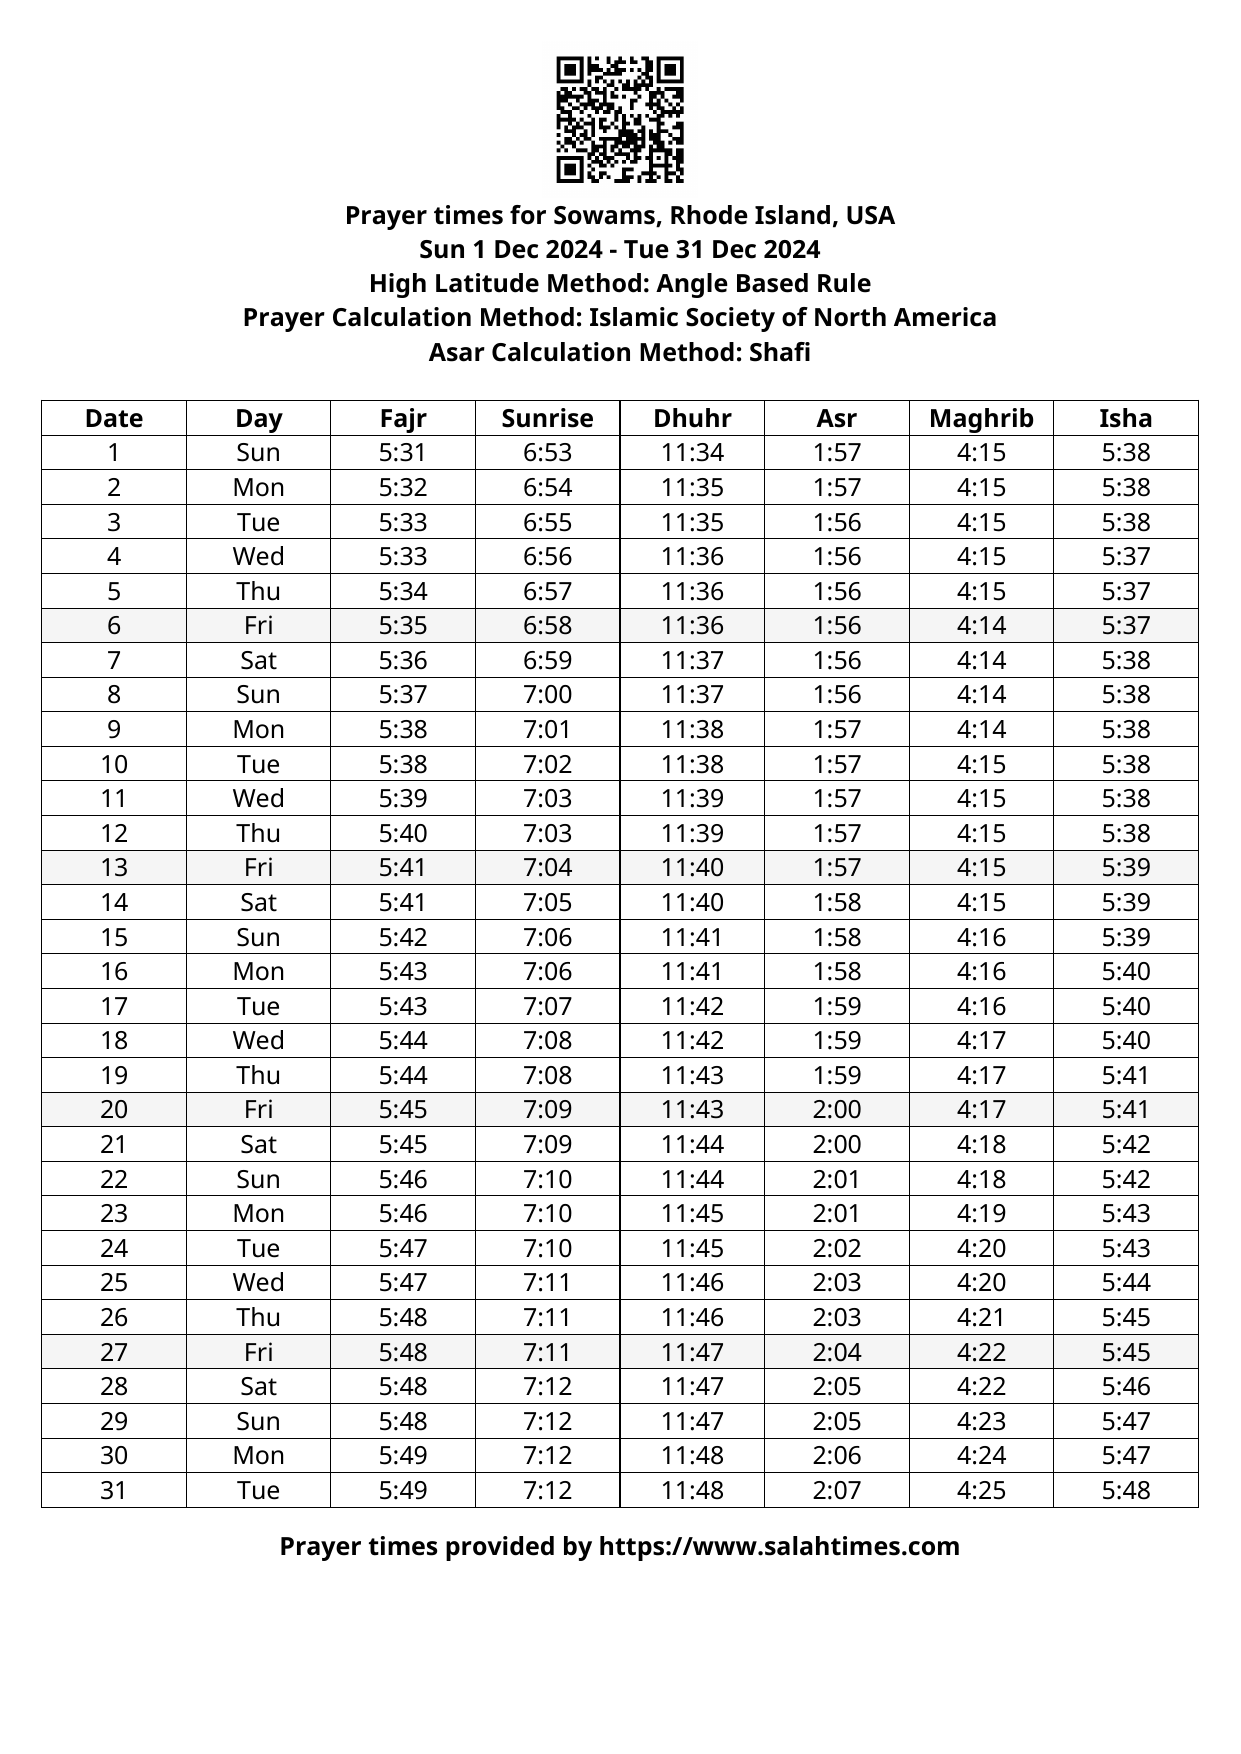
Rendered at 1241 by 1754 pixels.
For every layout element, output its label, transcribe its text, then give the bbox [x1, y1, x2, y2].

table_cell 11:46 [621, 1300, 764, 1334]
table_cell Tue [187, 1231, 330, 1264]
table_cell 5:38 [1054, 436, 1198, 469]
table_cell Sun [187, 920, 330, 953]
table_cell 5:45 [331, 1093, 475, 1126]
table_cell Sat [187, 643, 330, 677]
table_cell 15 [42, 920, 186, 953]
table_cell Tue [187, 747, 330, 780]
table_cell 5:38 [331, 712, 475, 746]
table_cell 2:02 [765, 1231, 909, 1264]
table_cell 5:40 [1054, 954, 1198, 988]
table_cell 6:55 [476, 505, 619, 538]
table_cell 1:57 [765, 816, 909, 849]
table_cell 4:15 [910, 851, 1053, 884]
table_cell 5:37 [1054, 539, 1198, 573]
table_cell 5:42 [1054, 1162, 1198, 1195]
table_cell 2:04 [765, 1335, 909, 1368]
table_cell Fri [187, 609, 330, 642]
table_cell 23 [42, 1196, 186, 1230]
table_cell 7:04 [476, 851, 619, 884]
table_cell 20 [42, 1093, 186, 1126]
table_cell 5:47 [331, 1266, 475, 1299]
table_cell 8 [42, 678, 186, 711]
table_cell Wed [187, 1024, 330, 1057]
table_cell 2:07 [765, 1473, 909, 1507]
table_cell 5:43 [1054, 1196, 1198, 1230]
table_cell 5:48 [331, 1404, 475, 1437]
table_cell Fri [187, 1335, 330, 1368]
table_cell 11:45 [621, 1196, 764, 1230]
table_cell 7:06 [476, 954, 619, 988]
table_cell 5:47 [1054, 1404, 1198, 1437]
table_cell 5:31 [331, 436, 475, 469]
table_cell 1:59 [765, 1058, 909, 1092]
table_cell 5:46 [1054, 1369, 1198, 1403]
table_cell Thu [187, 1300, 330, 1334]
table_cell 16 [42, 954, 186, 988]
table_cell 5:41 [1054, 1058, 1198, 1092]
table_cell 25 [42, 1266, 186, 1299]
table_cell 14 [42, 885, 186, 919]
table_header Maghrib [910, 401, 1053, 434]
table_cell 9 [42, 712, 186, 746]
table_cell Thu [187, 574, 330, 607]
table_cell 1:58 [765, 954, 909, 988]
table_cell Mon [187, 712, 330, 746]
table_cell 11:36 [621, 574, 764, 607]
table_cell Mon [187, 470, 330, 504]
table_cell 1:57 [765, 781, 909, 815]
table_cell Wed [187, 781, 330, 815]
table_cell 11 [42, 781, 186, 815]
table_cell 21 [42, 1127, 186, 1161]
table_cell 1:57 [765, 851, 909, 884]
table_header Asr [765, 401, 909, 434]
table_cell 11:45 [621, 1231, 764, 1264]
table_cell 6:53 [476, 436, 619, 469]
text High Latitude Method: Angle Based Rule [42, 266, 1198, 300]
picture [542, 41, 699, 198]
table_cell Sun [187, 678, 330, 711]
table_cell 4:15 [910, 747, 1053, 780]
table_cell 4:14 [910, 678, 1053, 711]
table_cell 4:23 [910, 1404, 1053, 1437]
table_cell 7:11 [476, 1335, 619, 1368]
table_cell 5 [42, 574, 186, 607]
table_cell 5:35 [331, 609, 475, 642]
table_cell 7:12 [476, 1404, 619, 1437]
table_cell 4:15 [910, 885, 1053, 919]
table_cell 4:22 [910, 1369, 1053, 1403]
table_cell Wed [187, 539, 330, 573]
table_cell 5:37 [1054, 574, 1198, 607]
table_cell 4:21 [910, 1300, 1053, 1334]
table_cell 10 [42, 747, 186, 780]
table_cell 5:39 [1054, 920, 1198, 953]
table_cell 2 [42, 470, 186, 504]
table_cell 1:59 [765, 1024, 909, 1057]
table_cell Sun [187, 1162, 330, 1195]
table_cell 7:05 [476, 885, 619, 919]
table_cell 2:05 [765, 1369, 909, 1403]
table_cell 7:02 [476, 747, 619, 780]
table_cell 7:08 [476, 1024, 619, 1057]
table_cell 22 [42, 1162, 186, 1195]
table_cell Mon [187, 1196, 330, 1230]
table_header Dhuhr [621, 401, 764, 434]
table_cell 5:47 [1054, 1439, 1198, 1472]
table_cell Fri [187, 1093, 330, 1126]
table_cell 5:43 [331, 989, 475, 1022]
table_cell 11:41 [621, 920, 764, 953]
text Prayer times for Sowams, Rhode Island, USA [42, 198, 1198, 232]
table_cell 5:40 [1054, 989, 1198, 1022]
table_cell 5:42 [331, 920, 475, 953]
table_cell 5:33 [331, 539, 475, 573]
table_cell Mon [187, 1439, 330, 1472]
table_cell 7:12 [476, 1439, 619, 1472]
table_cell 4 [42, 539, 186, 573]
table_cell 1:56 [765, 539, 909, 573]
table_cell 7:12 [476, 1473, 619, 1507]
table_cell 5:45 [1054, 1300, 1198, 1334]
table_cell 4:20 [910, 1266, 1053, 1299]
table_cell 11:44 [621, 1162, 764, 1195]
table_cell 5:46 [331, 1196, 475, 1230]
table_cell 6:57 [476, 574, 619, 607]
table_cell 18 [42, 1024, 186, 1057]
table_cell 7:10 [476, 1196, 619, 1230]
table_cell 4:25 [910, 1473, 1053, 1507]
table_cell 5:37 [331, 678, 475, 711]
table_cell 5:43 [1054, 1231, 1198, 1264]
table_cell 5:38 [1054, 643, 1198, 677]
table_cell 5:45 [331, 1127, 475, 1161]
table_cell 4:19 [910, 1196, 1053, 1230]
table_cell 5:48 [331, 1335, 475, 1368]
table_cell 5:49 [331, 1439, 475, 1472]
table_cell 11:43 [621, 1058, 764, 1092]
table_cell 11:48 [621, 1439, 764, 1472]
table_cell 11:42 [621, 989, 764, 1022]
text Asar Calculation Method: Shafi [42, 334, 1198, 368]
table_cell 7:09 [476, 1093, 619, 1126]
table_cell 13 [42, 851, 186, 884]
table_cell 7:09 [476, 1127, 619, 1161]
table_header Day [187, 401, 330, 434]
table_cell 4:22 [910, 1335, 1053, 1368]
table_cell 5:40 [1054, 1024, 1198, 1057]
table_cell 1:57 [765, 470, 909, 504]
table_cell 5:48 [331, 1300, 475, 1334]
table_cell 5:38 [1054, 781, 1198, 815]
table_cell 2:00 [765, 1093, 909, 1126]
table_cell 11:48 [621, 1473, 764, 1507]
table_cell 7:08 [476, 1058, 619, 1092]
table_cell 3 [42, 505, 186, 538]
table_cell 5:34 [331, 574, 475, 607]
table_cell Tue [187, 505, 330, 538]
table_cell 5:38 [1054, 712, 1198, 746]
table_cell 5:39 [331, 781, 475, 815]
table_cell 27 [42, 1335, 186, 1368]
table_cell Tue [187, 1473, 330, 1507]
table_cell 6 [42, 609, 186, 642]
table_cell 5:43 [331, 954, 475, 988]
table_cell 11:35 [621, 505, 764, 538]
table_cell 2:06 [765, 1439, 909, 1472]
table_cell 4:24 [910, 1439, 1053, 1472]
table_cell 5:41 [331, 851, 475, 884]
table_cell 5:32 [331, 470, 475, 504]
table_cell 4:20 [910, 1231, 1053, 1264]
table_cell 5:42 [1054, 1127, 1198, 1161]
table_cell 5:38 [1054, 678, 1198, 711]
table_cell 4:18 [910, 1127, 1053, 1161]
table_cell 4:16 [910, 954, 1053, 988]
table_cell Tue [187, 989, 330, 1022]
table_cell 6:56 [476, 539, 619, 573]
table_cell Sat [187, 885, 330, 919]
table_cell 4:17 [910, 1058, 1053, 1092]
table_cell 5:48 [1054, 1473, 1198, 1507]
table_cell 11:37 [621, 678, 764, 711]
table_cell 1:56 [765, 643, 909, 677]
table_cell 1:57 [765, 712, 909, 746]
table_cell 11:47 [621, 1404, 764, 1437]
table_cell 5:40 [331, 816, 475, 849]
table_cell 5:38 [1054, 470, 1198, 504]
table_cell 29 [42, 1404, 186, 1437]
table_cell 7:10 [476, 1162, 619, 1195]
table_cell 7:03 [476, 816, 619, 849]
table_cell Thu [187, 1058, 330, 1092]
table_cell 11:40 [621, 885, 764, 919]
table_cell 5:38 [1054, 747, 1198, 780]
table_cell 5:38 [331, 747, 475, 780]
table_cell 1 [42, 436, 186, 469]
table_cell 11:36 [621, 539, 764, 573]
table_cell 7:00 [476, 678, 619, 711]
table_header Fajr [331, 401, 475, 434]
table_header Sunrise [476, 401, 619, 434]
table_cell Sat [187, 1127, 330, 1161]
table_cell 11:41 [621, 954, 764, 988]
table_cell 1:56 [765, 678, 909, 711]
table_cell 11:47 [621, 1369, 764, 1403]
table_cell 7:06 [476, 920, 619, 953]
table_cell 5:47 [331, 1231, 475, 1264]
table_cell 5:44 [331, 1058, 475, 1092]
table_cell 7 [42, 643, 186, 677]
table_cell 2:05 [765, 1404, 909, 1437]
table_cell 1:57 [765, 747, 909, 780]
table_cell 1:57 [765, 436, 909, 469]
table_cell 1:58 [765, 885, 909, 919]
table_cell 11:44 [621, 1127, 764, 1161]
table_cell 11:39 [621, 781, 764, 815]
table_cell 11:42 [621, 1024, 764, 1057]
table_cell 5:39 [1054, 851, 1198, 884]
table_cell 4:18 [910, 1162, 1053, 1195]
table_cell 1:59 [765, 989, 909, 1022]
table_cell 7:10 [476, 1231, 619, 1264]
table_cell 4:15 [910, 816, 1053, 849]
table_cell Sun [187, 436, 330, 469]
text Prayer Calculation Method: Islamic Society of North America [42, 300, 1198, 334]
table_cell 19 [42, 1058, 186, 1092]
table_cell 2:01 [765, 1196, 909, 1230]
table_cell 11:37 [621, 643, 764, 677]
table_cell 11:38 [621, 747, 764, 780]
table_cell 4:15 [910, 436, 1053, 469]
table_cell 5:41 [331, 885, 475, 919]
table_cell 11:38 [621, 712, 764, 746]
table_cell 11:40 [621, 851, 764, 884]
table_cell Sun [187, 1404, 330, 1437]
table_cell 1:56 [765, 574, 909, 607]
table_cell 5:37 [1054, 609, 1198, 642]
table_cell 5:45 [1054, 1335, 1198, 1368]
table_cell 6:59 [476, 643, 619, 677]
table_cell 4:14 [910, 609, 1053, 642]
table_cell 17 [42, 989, 186, 1022]
table_cell 11:36 [621, 609, 764, 642]
table_cell 6:54 [476, 470, 619, 504]
table_cell 24 [42, 1231, 186, 1264]
table_cell 4:15 [910, 574, 1053, 607]
table_cell 11:43 [621, 1093, 764, 1126]
table_cell 5:46 [331, 1162, 475, 1195]
table_cell 26 [42, 1300, 186, 1334]
table_cell 7:12 [476, 1369, 619, 1403]
table_cell 4:16 [910, 989, 1053, 1022]
table_cell 7:03 [476, 781, 619, 815]
table_cell 1:56 [765, 609, 909, 642]
table_cell 7:07 [476, 989, 619, 1022]
table_cell Wed [187, 1266, 330, 1299]
table_cell 4:15 [910, 539, 1053, 573]
table_cell 4:15 [910, 781, 1053, 815]
table_cell 7:11 [476, 1300, 619, 1334]
table_cell Mon [187, 954, 330, 988]
table_cell 5:39 [1054, 885, 1198, 919]
table_cell 5:48 [331, 1369, 475, 1403]
table_cell 4:14 [910, 712, 1053, 746]
text Prayer times provided by https://www.salahtimes.com [42, 1528, 1198, 1563]
text Sun 1 Dec 2024 - Tue 31 Dec 2024 [42, 232, 1198, 266]
table_cell 5:49 [331, 1473, 475, 1507]
table_cell 2:03 [765, 1266, 909, 1299]
table_header Isha [1054, 401, 1198, 434]
table_cell 1:56 [765, 505, 909, 538]
table_cell 2:01 [765, 1162, 909, 1195]
table_cell 5:38 [1054, 816, 1198, 849]
table_cell 4:15 [910, 505, 1053, 538]
table_cell 12 [42, 816, 186, 849]
table_cell 11:34 [621, 436, 764, 469]
table_cell Sat [187, 1369, 330, 1403]
table_cell 30 [42, 1439, 186, 1472]
table_cell 31 [42, 1473, 186, 1507]
table_cell 7:11 [476, 1266, 619, 1299]
table_cell 1:58 [765, 920, 909, 953]
table_cell 5:41 [1054, 1093, 1198, 1126]
table_cell 4:14 [910, 643, 1053, 677]
table_cell 4:16 [910, 920, 1053, 953]
table_cell 5:38 [1054, 505, 1198, 538]
table_cell 11:35 [621, 470, 764, 504]
table_cell Thu [187, 816, 330, 849]
table_cell 5:33 [331, 505, 475, 538]
table_cell 6:58 [476, 609, 619, 642]
table_cell 5:44 [331, 1024, 475, 1057]
table_cell 4:17 [910, 1093, 1053, 1126]
table_cell 5:44 [1054, 1266, 1198, 1299]
table_cell 2:03 [765, 1300, 909, 1334]
table_cell 4:15 [910, 470, 1053, 504]
table_cell 11:39 [621, 816, 764, 849]
table_cell 11:47 [621, 1335, 764, 1368]
table_cell 7:01 [476, 712, 619, 746]
table_cell 4:17 [910, 1024, 1053, 1057]
table_cell 2:00 [765, 1127, 909, 1161]
table_cell 28 [42, 1369, 186, 1403]
table_header Date [42, 401, 186, 434]
table_cell 5:36 [331, 643, 475, 677]
table_cell 11:46 [621, 1266, 764, 1299]
table_cell Fri [187, 851, 330, 884]
